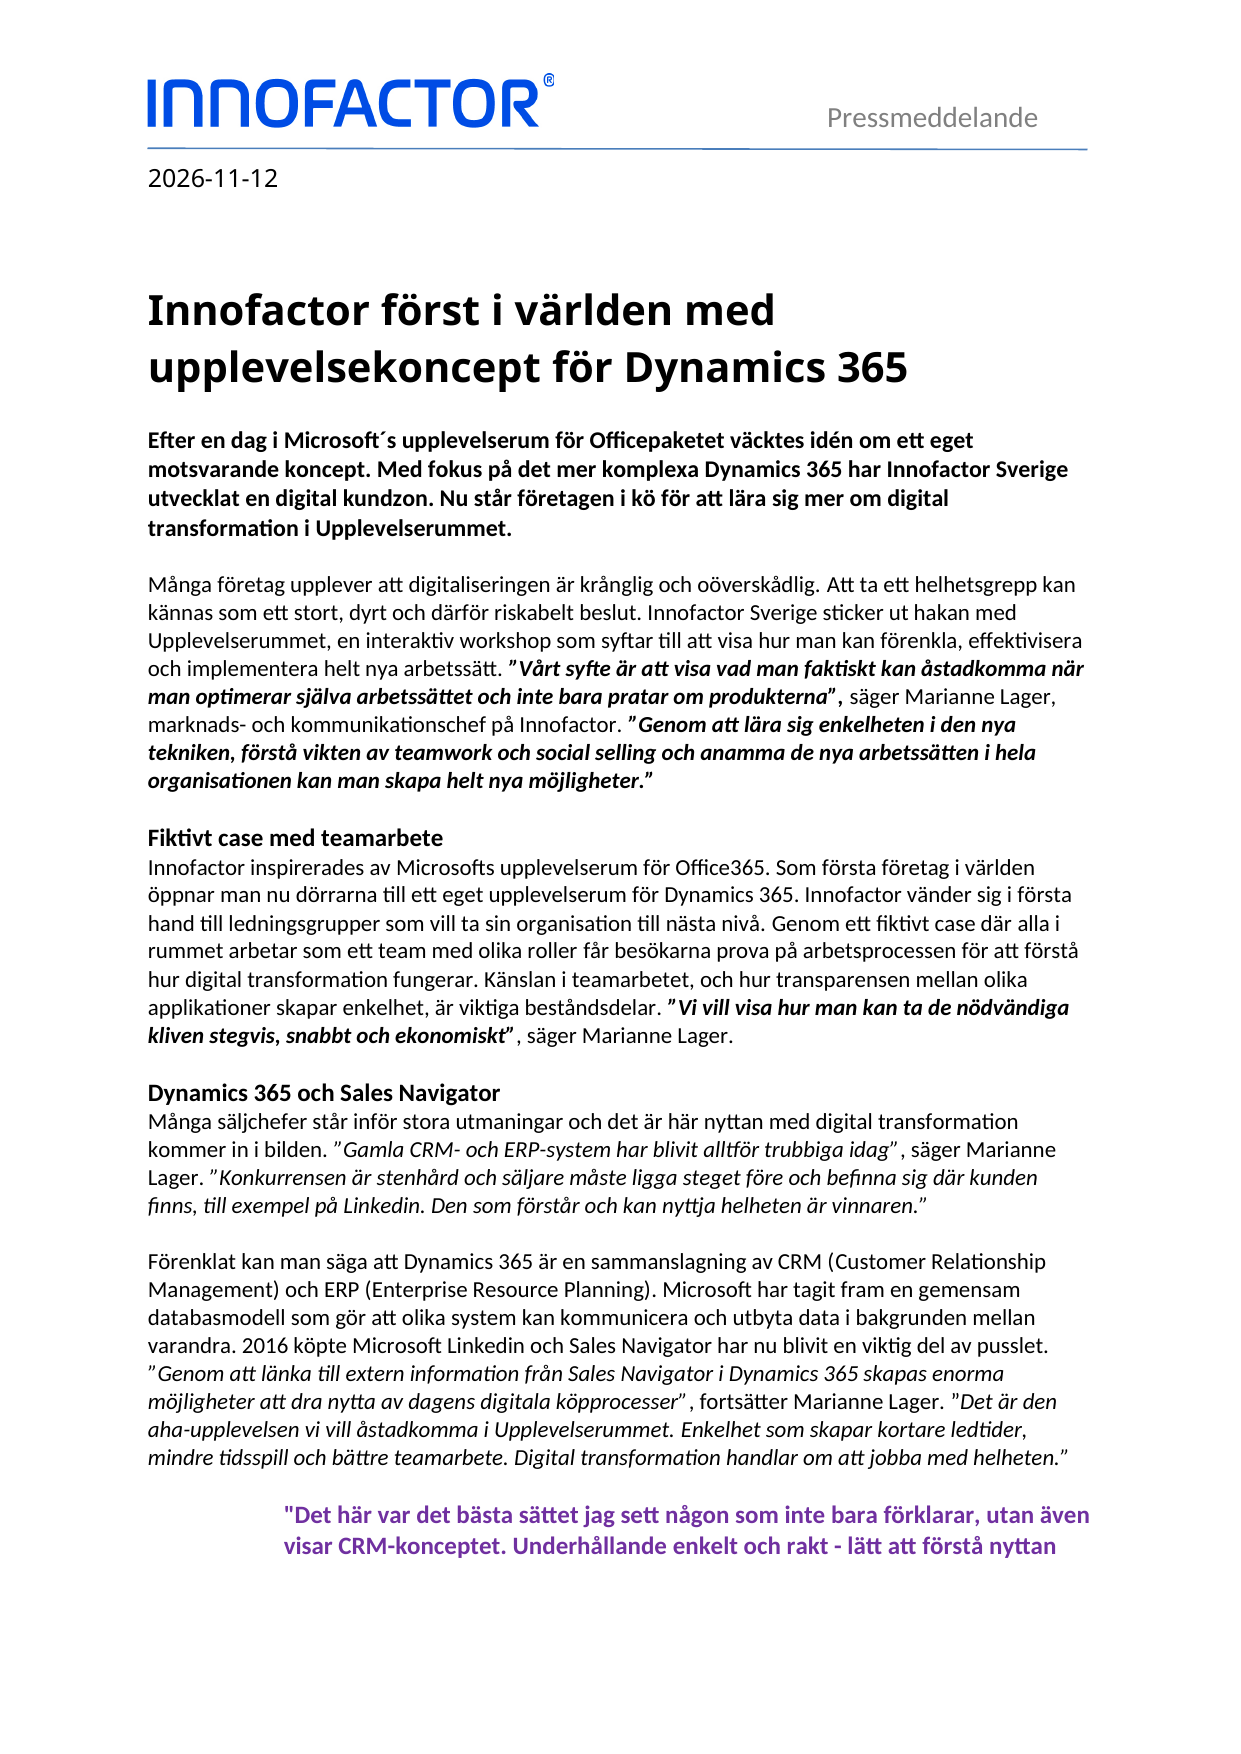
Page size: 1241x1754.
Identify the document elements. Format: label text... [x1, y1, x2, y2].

picture [147, 73, 554, 128]
text Förenklat kan man säga att Dynamics 365 är en sammanslagning av CRM (Customer Relationship Management) och ERP (Enterprise Resource Planning). Microsoft har tagit fram en gemensam databasmodell som gör att olika system kan kommunicera och utbyta data i bakgrunden mellan varandra. 2016 köpte Microsoft Linkedin och Sales Navigator har nu blivit en viktig del av pusslet. [148, 1247, 1093, 1359]
text 2018-03-20 [148, 161, 1093, 224]
text Många säljchefer står inför stora utmaningar och det är här nyttan med digital transformation kommer in i bilden. ”Gamla CRM- och ERP-system har blivit alltför trubbiga idag”, säger Marianne Lager. ”Konkurrensen är stenhård och säljare måste ligga steget före och befinna sig där kunden finns, till exempel på Linkedin. Den som förstår och kan nyttja helheten är vinnaren.” [148, 1107, 1093, 1219]
text Fiktivt case med teamarbete [148, 822, 1093, 853]
text Innofactor först i världen med [148, 281, 1093, 337]
text Efter en dag i Microsoft´s upplevelserum för Officepaketet väcktes idén om ett eget motsvarande koncept. Med fokus på det mer komplexa Dynamics 365 har Innofactor Sverige utvecklat en digital kundzon. Nu står företagen i kö för att lära sig mer om digital transformation i Upplevelserummet. [148, 425, 1093, 542]
text Dynamics 365 och Sales Navigator [148, 1077, 1093, 1107]
text upplevelsekoncept för Dynamics 365 [148, 337, 1093, 394]
text ”Genom att länka till extern information från Sales Navigator i Dynamics 365 skapas enorma möjligheter att dra nytta av dagens digitala köpprocesser”, fortsätter Marianne Lager. ”Det är den aha-upplevelsen vi vill åstadkomma i Upplevelserummet. Enkelhet som skapar kortare ledtider, mindre tidsspill och bättre teamarbete. Digital transformation handlar om att jobba med helheten.” [148, 1359, 1093, 1472]
text Många företag upplever att digitaliseringen är krånglig och oöverskådlig. Att ta ett helhetsgrepp kan kännas som ett stort, dyrt och därför riskabelt beslut. Innofactor Sverige sticker ut hakan med Upplevelserummet, en interaktiv workshop som syftar till att visa hur man kan förenkla, effektivisera och implementera helt nya arbetssätt. ”Vårt syfte är att visa vad man faktiskt kan åstadkomma när man optimerar själva arbetssättet och inte bara pratar om produkterna”, säger Marianne Lager, marknads- och kommunikationschef på Innofactor. ”Genom att lära sig enkelheten i den nya tekniken, förstå vikten av teamwork och social selling och anamma de nya arbetssätten i hela organisationen kan man skapa helt nya möjligheter.” [148, 570, 1093, 794]
text Innofactor inspirerades av Microsofts upplevelserum för Office365. Som första företag i världen öppnar man nu dörrarna till ett eget upplevelserum för Dynamics 365. Innofactor vänder sig i första hand till ledningsgrupper som vill ta sin organisation till nästa nivå. Genom ett fiktivt case där alla i rummet arbetar som ett team med olika roller får besökarna prova på arbetsprocessen för att förstå hur digital transformation fungerar. Känslan i teamarbetet, och hur transparensen mellan olika applikationer skapar enkelhet, är viktiga beståndsdelar. ”Vi vill visa hur man kan ta de nödvändiga kliven stegvis, snabbt och ekonomiskt”, säger Marianne Lager. [148, 853, 1093, 1049]
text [283, 1499, 1093, 1561]
